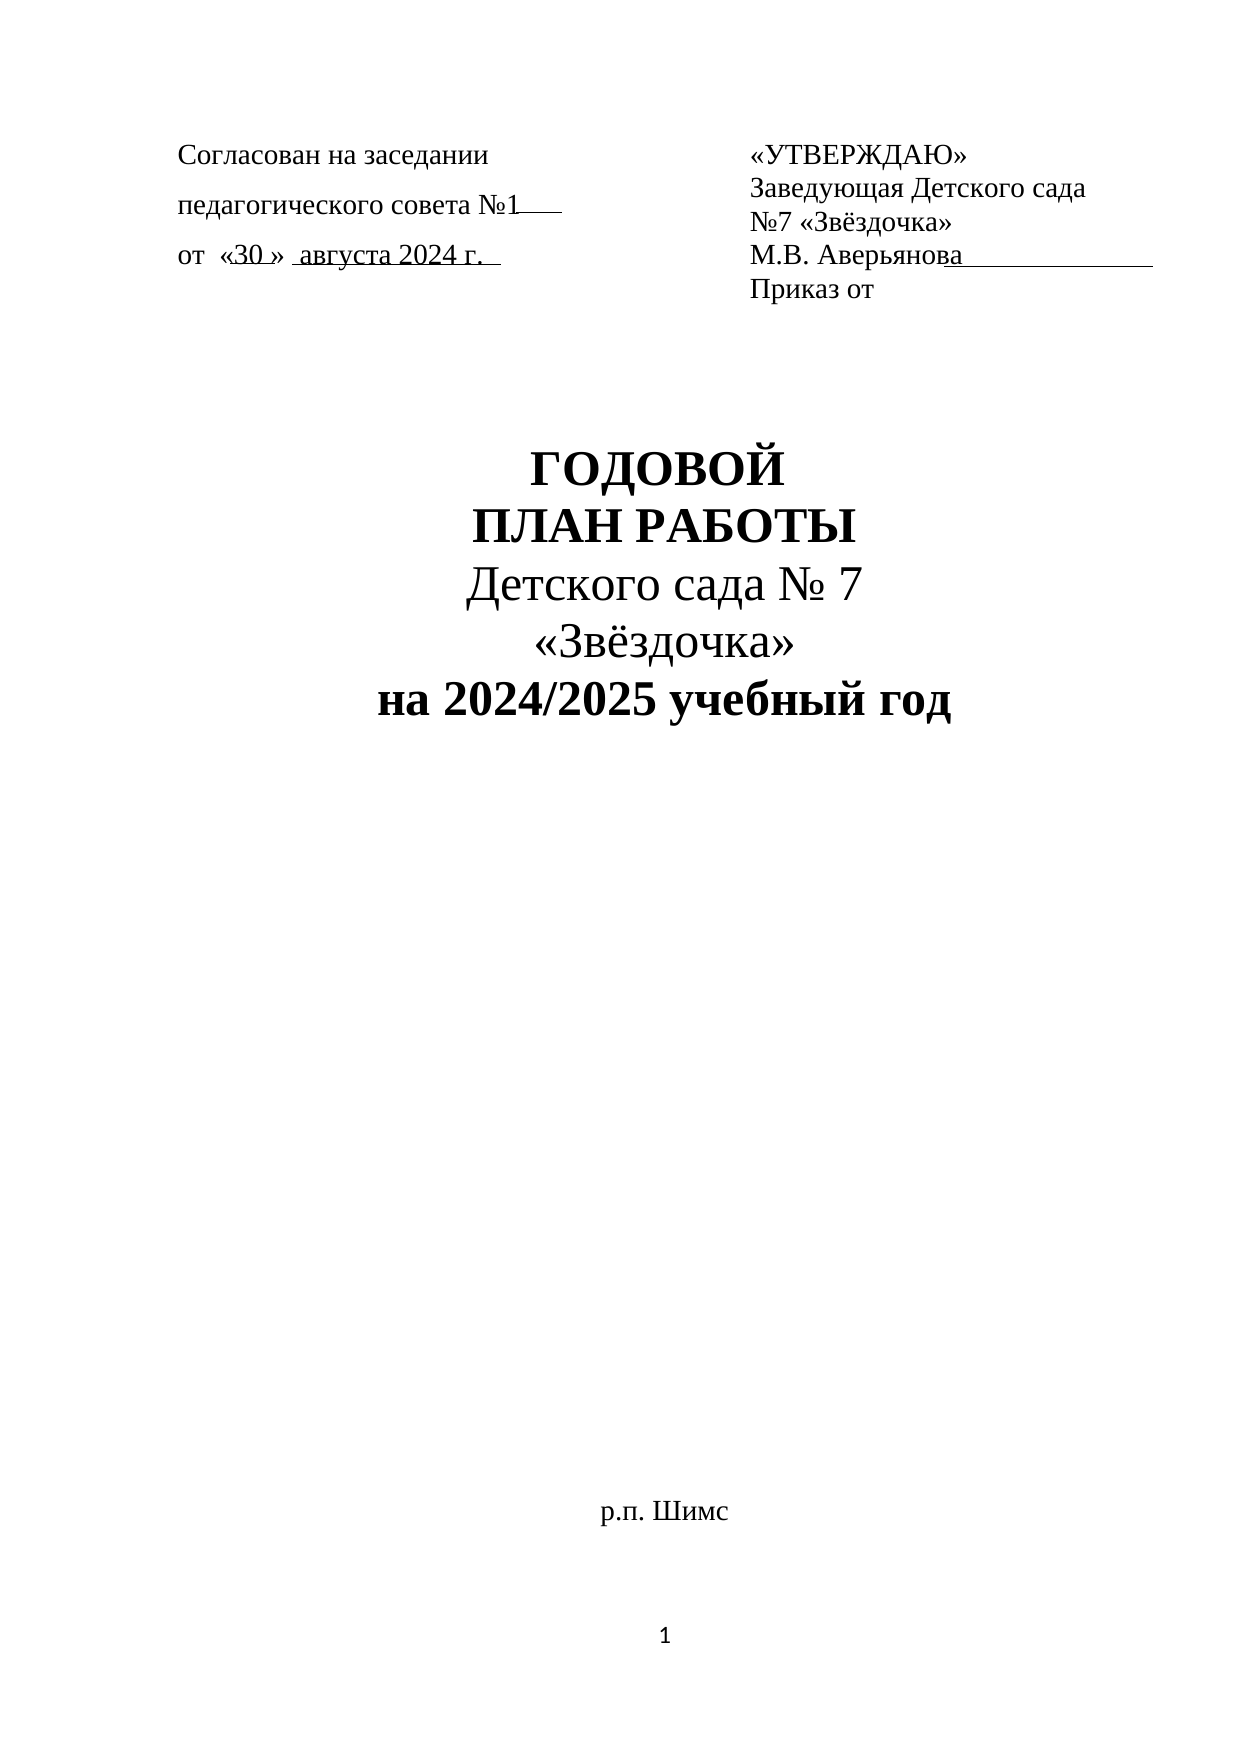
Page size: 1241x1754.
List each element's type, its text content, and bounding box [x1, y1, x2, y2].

text на 2024/2025 учебный год [177, 669, 1152, 726]
table_header Согласован на заседании педагогического совета №1 от «30 » августа 2024 г. [166, 137, 738, 304]
table_header «УТВЕРЖДАЮ» Заведующая Детского сада №7 «Звёздочка» М.В. Аверьянова Приказ от [738, 137, 1163, 304]
text р.п. Шимс [177, 1493, 1152, 1526]
text ГОДОВОЙ ПЛАН РАБОТЫ [177, 439, 1152, 554]
text «Звёздочка» [177, 611, 1152, 669]
text Детского сада № 7 [177, 554, 1152, 611]
